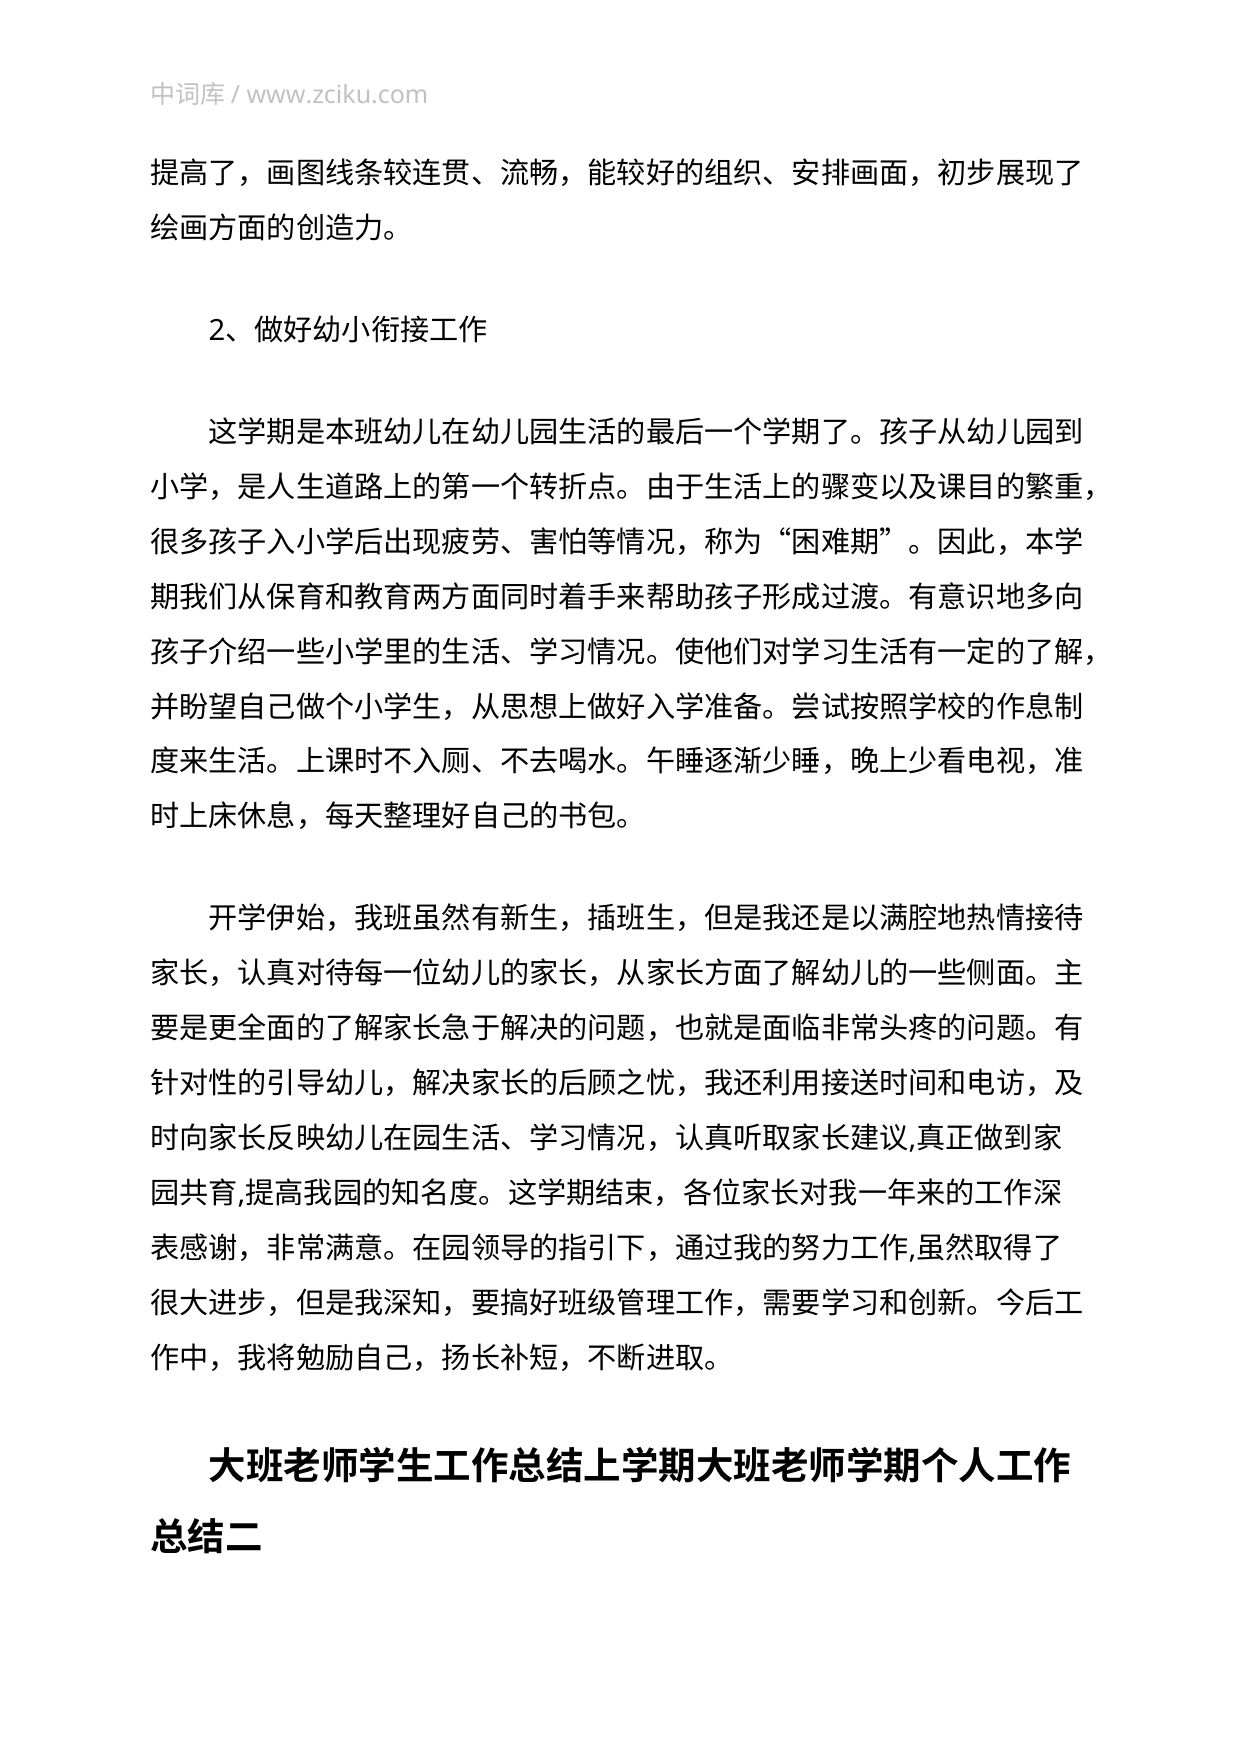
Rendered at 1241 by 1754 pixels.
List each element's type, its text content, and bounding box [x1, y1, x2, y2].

text 这学期是本班幼儿在幼儿园生活的最后一个学期了。孩子从幼儿园到小学，是人生道路上的第一个转折点。由于生活上的骤变以及课目的繁重，很多孩子入小学后出现疲劳、害怕等情况，称为“困难期”。因此，本学期我们从保育和教育两方面同时着手来帮助孩子形成过渡。有意识地多向孩子介绍一些小学里的生活、学习情况。使他们对学习生活有一定的了解，并盼望自己做个小学生，从思想上做好入学准备。尝试按照学校的作息制度来生活。上课时不入厕、不去喝水。午睡逐渐少睡，晚上少看电视，准时上床休息，每天整理好自己的书包。 [150, 409, 1090, 835]
text 开学伊始，我班虽然有新生，插班生，但是我还是以满腔地热情接待家长，认真对待每一位幼儿的家长，从家长方面了解幼儿的一些侧面。主要是更全面的了解家长急于解决的问题，也就是面临非常头疼的问题。有针对性的引导幼儿，解决家长的后顾之忧，我还利用接送时间和电访，及时向家长反映幼儿在园生活、学习情况，认真听取家长建议,真正做到家园共育,提高我园的知名度。这学期结束，各位家长对我一年来的工作深表感谢，非常满意。在园领导的指引下，通过我的努力工作,虽然取得了很大进步，但是我深知，要搞好班级管理工作，需要学习和创新。今后工作中，我将勉励自己，扬长补短，不断进取。 [150, 895, 1090, 1376]
text 大班老师学生工作总结上学期大班老师学期个人工作总结二 [150, 1436, 1090, 1561]
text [150, 150, 1090, 247]
text 2、做好幼小衔接工作 [150, 307, 1090, 349]
